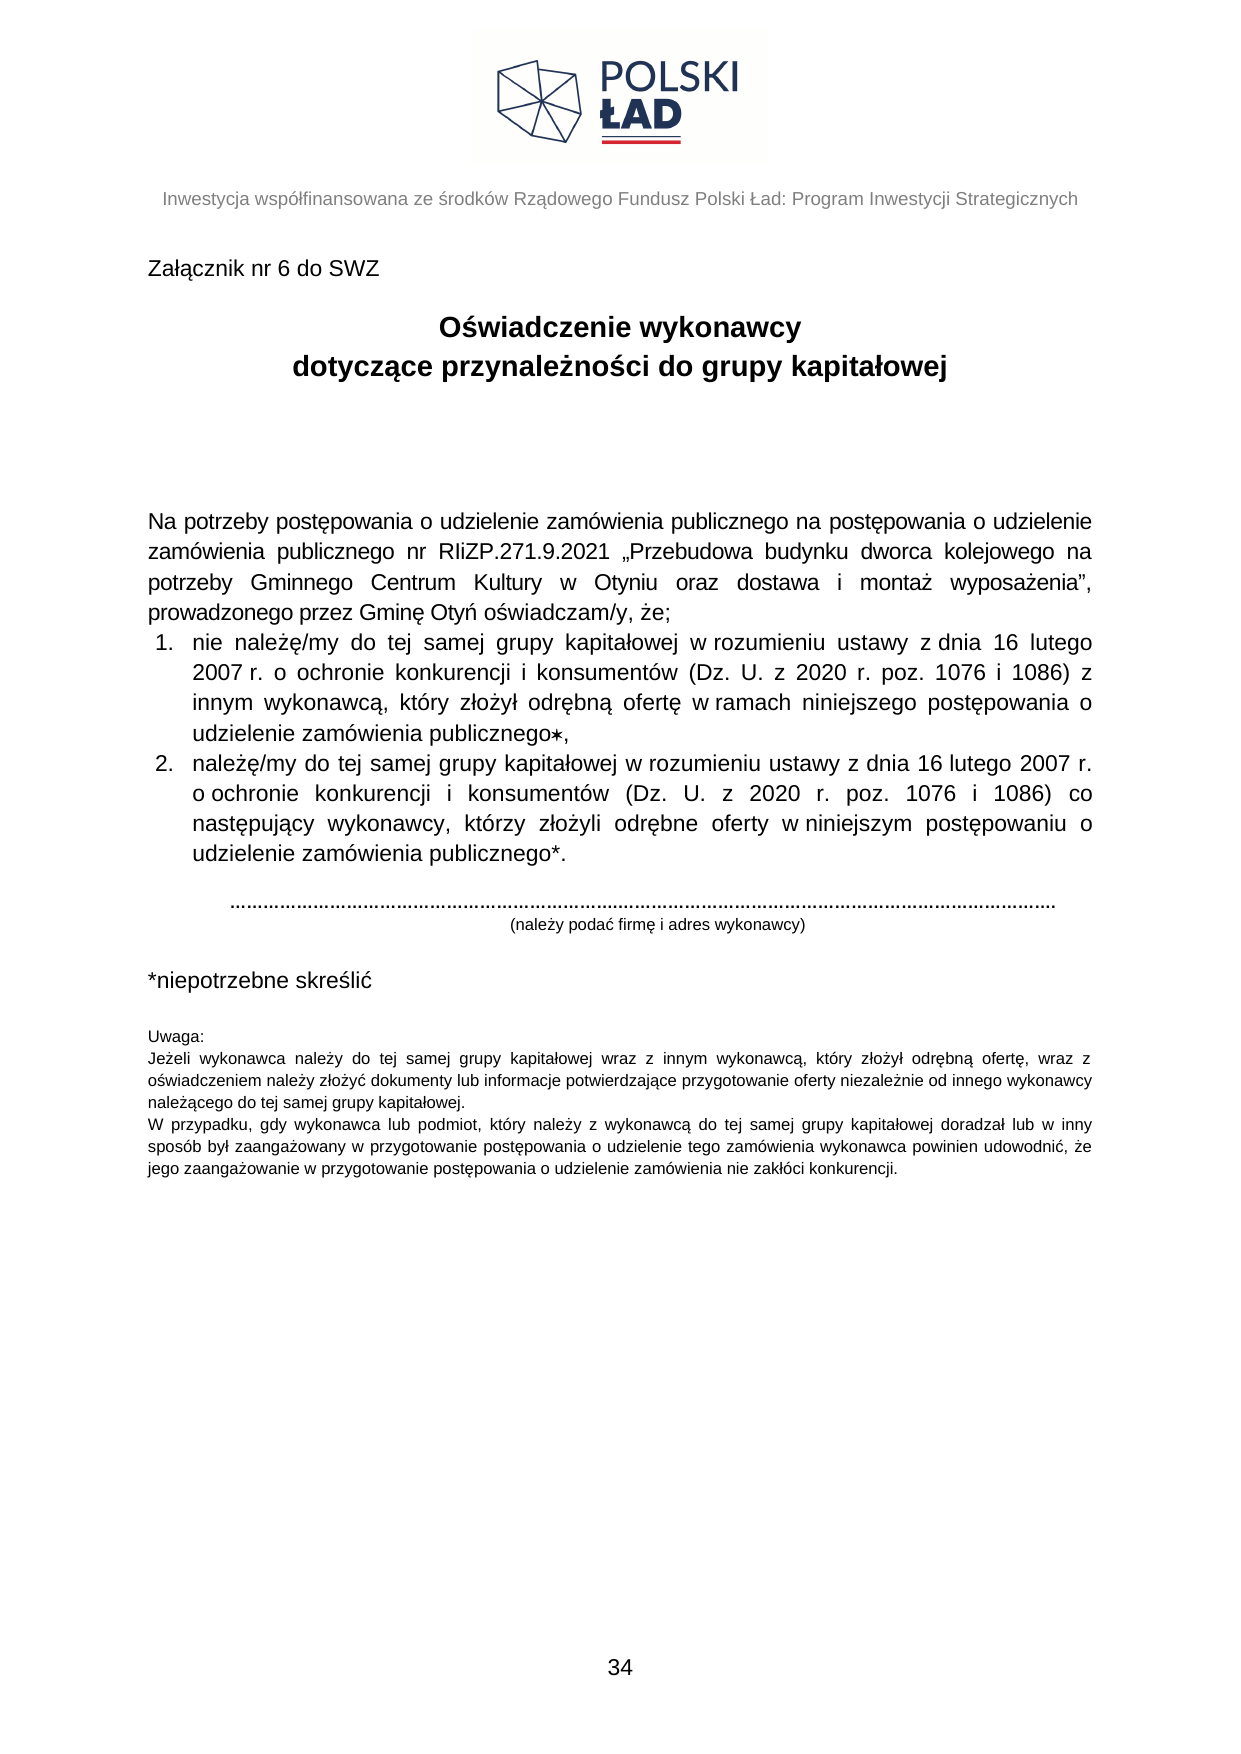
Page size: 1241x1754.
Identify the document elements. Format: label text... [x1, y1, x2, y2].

text Uwaga: [148, 1027, 1093, 1046]
text Na potrzeby postępowania o udzielenie zamówienia publicznego na postępowania o udzielenie zamówienia publicznego nr RIiZP.271.9.2021 „Przebudowa budynku dworca kolejowego na potrzeby Gminnego Centrum Kultury w Otyniu oraz dostawa i montaż wyposażenia”, prowadzonego przez Gminę Otyń oświadczam/y, że; [148, 508, 1093, 625]
text Oświadczenie wykonawcy [148, 310, 1093, 344]
text dotyczące przynależności do grupy kapitałowej [148, 349, 1093, 382]
text …………………………………………………………….……………………………………………………………………. [192, 893, 1093, 912]
picture [473, 29, 768, 165]
list nie należę/my do tej samej grupy kapitałowej w rozumieniu ustawy z dnia 16 lutego 2007 r. o ochronie konkurencji i konsumentów (Dz. U. z 2020 r. poz. 1076 i 1086) z innym wykonawcą, który złożył odrębną ofertę w ramach niniejszego postępowania o udzielenie zamówienia publicznego, [155, 629, 1093, 746]
text *niepotrzebne skreślić [148, 967, 1093, 993]
list należę/my do tej samej grupy kapitałowej w rozumieniu ustawy z dnia 16 lutego 2007 r. o ochronie konkurencji i konsumentów (Dz. U. z 2020 r. poz. 1076 i 1086) co następujący wykonawcy, którzy złożyli odrębne oferty w niniejszym postępowaniu o udzielenie zamówienia publicznego*. [155, 750, 1093, 867]
text (należy podać firmę i adres wykonawcy) [223, 914, 1093, 934]
text Jeżeli wykonawca należy do tej samej grupy kapitałowej wraz z innym wykonawcą, który złożył odrębną ofertę, wraz z oświadczeniem należy złożyć dokumenty lub informacje potwierdzające przygotowanie oferty niezależnie od innego wykonawcy należącego do tej samej grupy kapitałowej. [148, 1049, 1093, 1112]
subtitle Załącznik nr 6 do SWZ [148, 255, 1093, 282]
text W przypadku, gdy wykonawca lub podmiot, który należy z wykonawcą do tej samej grupy kapitałowej doradzał lub w inny sposób był zaangażowany w przygotowanie postępowania o udzielenie tego zamówienia wykonawca powinien udowodnić, że jego zaangażowanie w przygotowanie postępowania o udzielenie zamówienia nie zakłóci konkurencji. [148, 1115, 1093, 1178]
